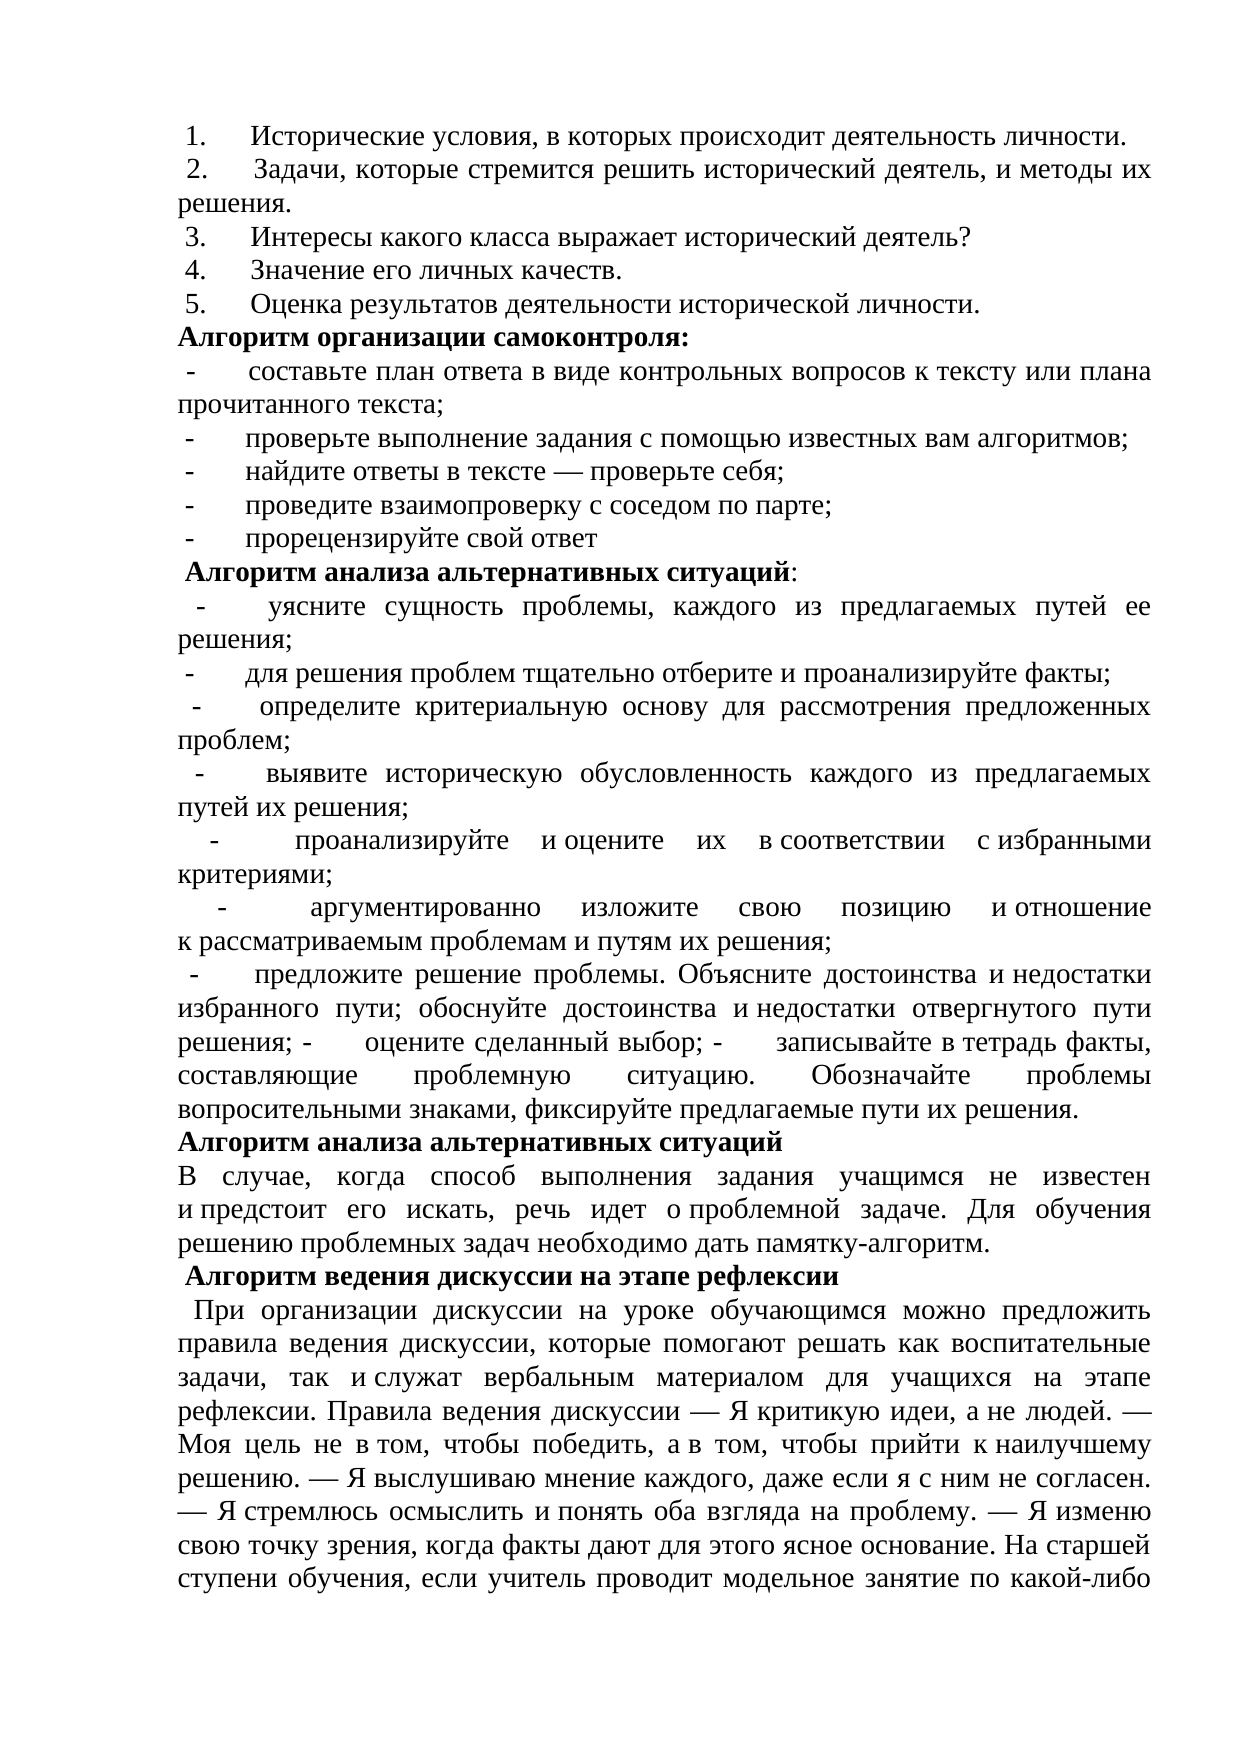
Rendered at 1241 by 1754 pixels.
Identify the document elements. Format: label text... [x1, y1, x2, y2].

text - найдите ответы в тексте — проверьте себя; [177, 453, 1152, 487]
text - проверьте выполнение задания с помощью известных вам алгоритмов; [177, 420, 1152, 453]
text Алгоритм анализа альтернативных ситуаций [177, 1124, 1152, 1158]
text - проведите взаимопроверку с соседом по парте; [177, 487, 1152, 521]
text 3. Интересы какого класса выражает исторический деятель? [177, 219, 1152, 252]
text - предложите решение проблемы. Объясните достоинства и недостатки избранного пути; обоснуйте достоинства и недостатки отвергнутого пути решения; - оцените сделанный выбор; - записывайте в тетрадь факты, составляющие проблемную ситуацию. Обозначайте проблемы вопросительными знаками, фиксируйте предлагаемые пути их решения. [177, 957, 1152, 1124]
text - аргументированно изложите свою позицию и отношение к рассматриваемым проблемам и путям их решения; [177, 889, 1152, 957]
text Алгоритм анализа альтернативных ситуаций: [177, 554, 1152, 588]
text - прорецензируйте свой ответ [177, 521, 1152, 554]
text В случае, когда способ выполнения задания учащимся не известен и предстоит его искать, речь идет о проблемной задаче. Для обучения решению проблемных задач необходимо дать памятку-алгоритм. [177, 1158, 1152, 1258]
text 4. Значение его личных качеств. [177, 252, 1152, 286]
text Алгоритм организации самоконтроля: [177, 319, 1152, 353]
text 5. Оценка результатов деятельности исторической личности. [177, 286, 1152, 319]
text - определите критериальную основу для рассмотрения предложенных проблем; [177, 688, 1152, 755]
text - составьте план ответа в виде контрольных вопросов к тексту или плана прочитанного текста; [177, 353, 1152, 420]
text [177, 1292, 1152, 1594]
text 1. Исторические условия, в которых происходит деятельность личности. [177, 118, 1152, 152]
text - для решения проблем тщательно отберите и проанализируйте факты; [177, 655, 1152, 688]
text - уясните сущность проблемы, каждого из предлагаемых путей ее решения; [177, 588, 1152, 655]
text Алгоритм ведения дискуссии на этапе рефлексии [177, 1258, 1152, 1292]
text 2. Задачи, которые стремится решить исторический деятель, и методы их решения. [177, 152, 1152, 219]
text - выявите историческую обусловленность каждого из предлагаемых путей их решения; [177, 755, 1152, 822]
text - проанализируйте и оцените их в соответствии с избранными критериями; [177, 822, 1152, 889]
